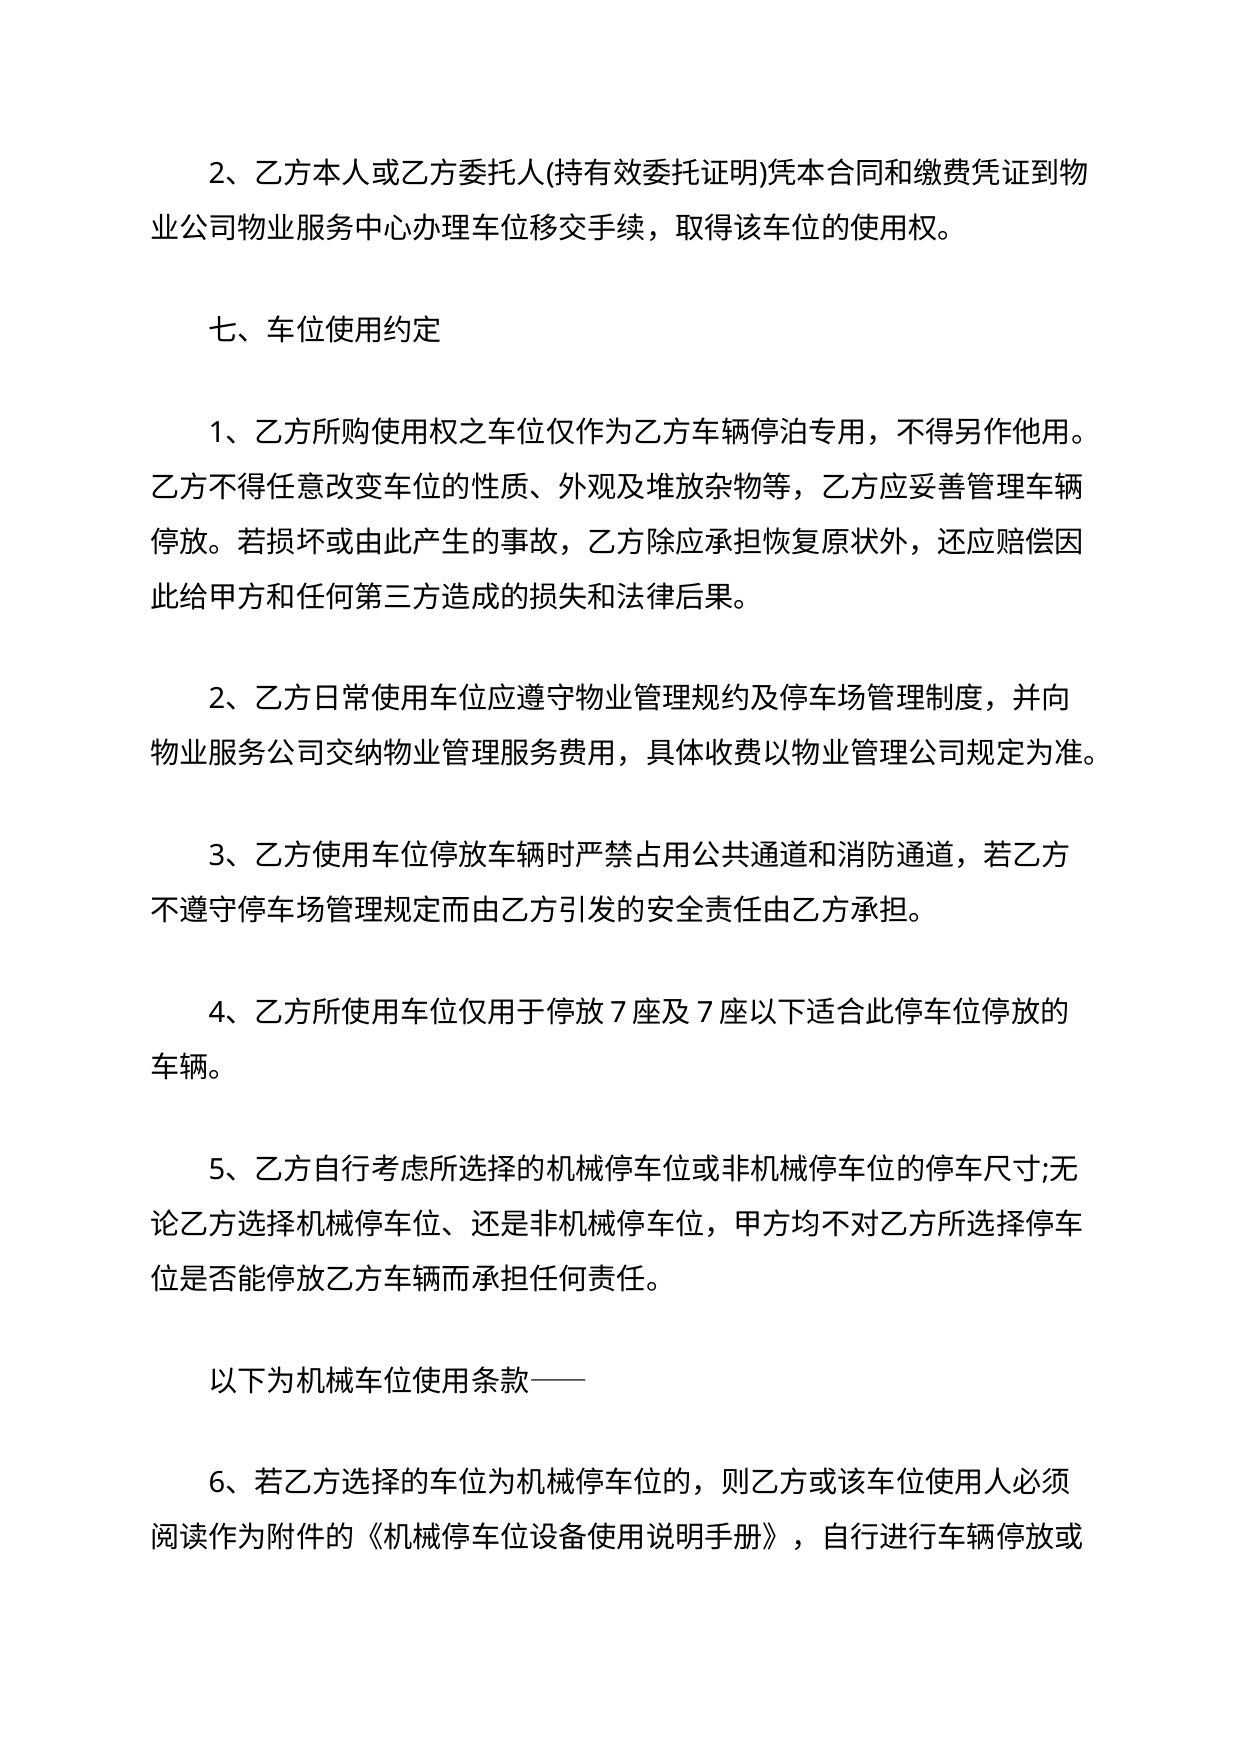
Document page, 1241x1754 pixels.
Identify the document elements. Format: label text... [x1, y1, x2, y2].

text 3、乙方使用车位停放车辆时严禁占用公共通道和消防通道，若乙方不遵守停车场管理规定而由乙方引发的安全责任由乙方承担。 [150, 832, 1090, 929]
text 1、乙方所购使用权之车位仅作为乙方车辆停泊专用，不得另作他用。乙方不得任意改变车位的性质、外观及堆放杂物等，乙方应妥善管理车辆停放。若损坏或由此产生的事故，乙方除应承担恢复原状外，还应赔偿因此给甲方和任何第三方造成的损失和法律后果。 [150, 408, 1090, 616]
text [150, 1459, 1090, 1556]
text 七、车位使用约定 [150, 307, 1090, 349]
text 以下为机械车位使用条款—— [150, 1357, 1090, 1399]
text 5、乙方自行考虑所选择的机械停车位或非机械停车位的停车尺寸;无论乙方选择机械停车位、还是非机械停车位，甲方均不对乙方所选择停车位是否能停放乙方车辆而承担任何责任。 [150, 1145, 1090, 1298]
text 2、乙方日常使用车位应遵守物业管理规约及停车场管理制度，并向物业服务公司交纳物业管理服务费用，具体收费以物业管理公司规定为准。 [150, 675, 1090, 772]
text 2、乙方本人或乙方委托人(持有效委托证明)凭本合同和缴费凭证到物业公司物业服务中心办理车位移交手续，取得该车位的使用权。 [150, 150, 1090, 247]
text 4、乙方所使用车位仅用于停放7座及7座以下适合此停车位停放的车辆。 [150, 989, 1090, 1086]
